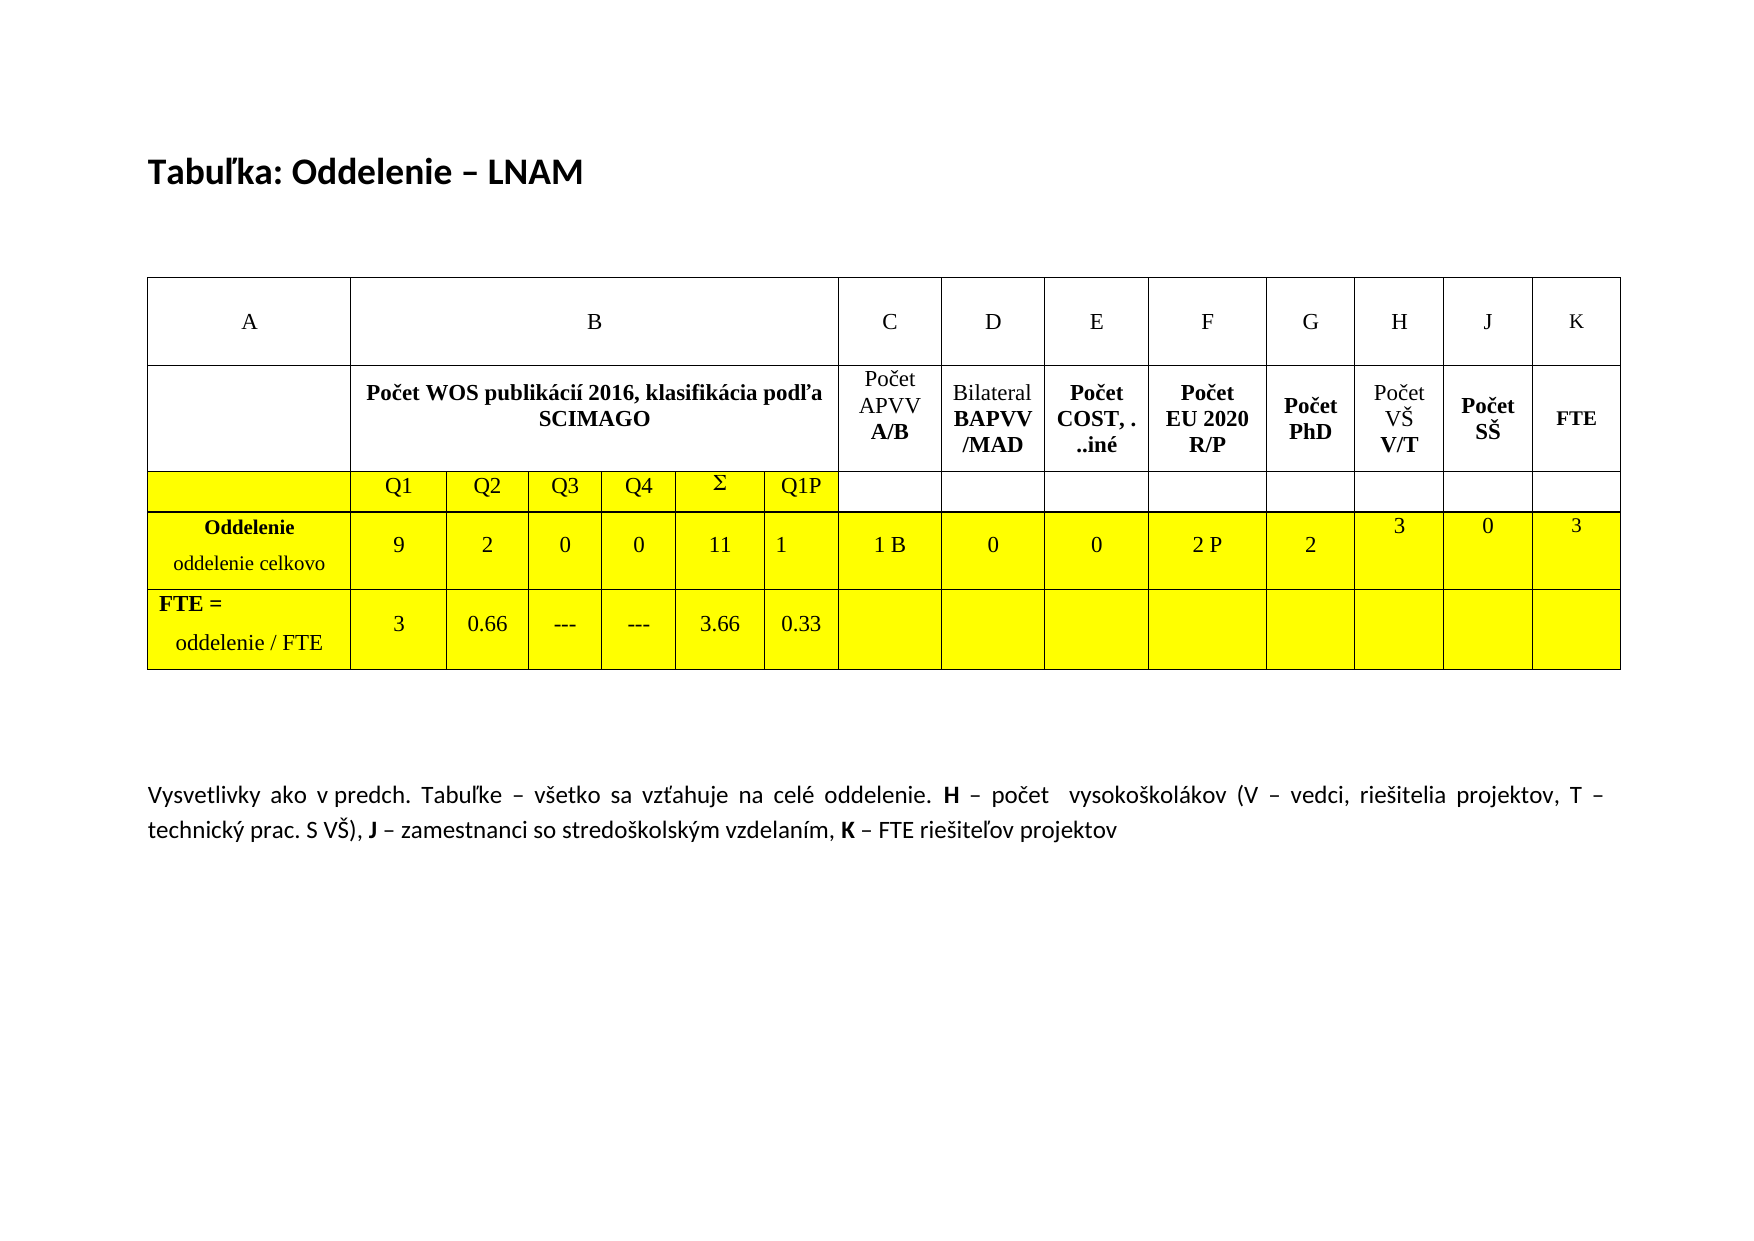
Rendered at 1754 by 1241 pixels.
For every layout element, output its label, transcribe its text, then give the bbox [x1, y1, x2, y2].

table_cell Bilateral BAPVV/MAD [942, 366, 1044, 471]
table_header K [1533, 278, 1620, 364]
table_cell Q3 [529, 472, 601, 511]
table_cell 3.66 [676, 590, 764, 669]
table_cell [839, 590, 941, 669]
table_cell [942, 472, 1044, 511]
table_cell Oddelenie oddelenie celkovo [148, 513, 350, 589]
table_cell [1149, 472, 1266, 511]
table_cell 0 [942, 513, 1044, 589]
table_cell 0 [1045, 513, 1148, 589]
table_cell [1533, 472, 1620, 511]
table_cell [1267, 590, 1354, 669]
table_cell [1355, 590, 1443, 669]
table_cell Počet APVV A/B [839, 366, 941, 471]
table_cell 9 [351, 513, 446, 589]
table_cell [839, 472, 941, 511]
table_header A [148, 278, 350, 364]
table_cell [1444, 472, 1532, 511]
table_cell [1444, 590, 1532, 669]
table_cell Počet SŠ [1444, 366, 1532, 471]
table_header C [839, 278, 941, 364]
table_cell 2 [1267, 513, 1354, 589]
table_cell 11 [676, 513, 764, 589]
table_cell [148, 472, 350, 511]
table_cell --- [529, 590, 601, 669]
table_header J [1444, 278, 1532, 364]
table_cell 1 B [839, 513, 941, 589]
table_cell Počet WOS publikácií 2016, klasifikácia podľa SCIMAGO [351, 366, 838, 471]
table_cell Q1 [351, 472, 446, 511]
table_cell 2 [447, 513, 528, 589]
table_header D [942, 278, 1044, 364]
table_header B [351, 278, 838, 364]
table_cell 0.66 [447, 590, 528, 669]
table_cell Počet VŠ V/T [1355, 366, 1443, 471]
table_header H [1355, 278, 1443, 364]
table_cell 3 [1533, 513, 1620, 589]
table_cell [1355, 472, 1443, 511]
table_cell Q1P [765, 472, 838, 511]
table_cell [1149, 590, 1266, 669]
table_cell 1 [765, 513, 838, 589]
table_header F [1149, 278, 1266, 364]
table_cell 0 [602, 513, 675, 589]
table_cell 2 P [1149, 513, 1266, 589]
table_cell Q4 [602, 472, 675, 511]
table_cell Počet PhD [1267, 366, 1354, 471]
table_cell 3 [351, 590, 446, 669]
text Vysvetlivky ako v predch. Tabuľke – všetko sa vzťahuje na celé oddelenie. H – počet vysokoškolákov (V – vedci, riešitelia projektov, T – technický prac. S VŠ), J – zamestnanci so stredoškolským vzdelaním, K – FTE riešiteľov projektov [148, 779, 1606, 844]
table_cell FTE = oddelenie / FTE [148, 590, 350, 669]
table_cell [942, 590, 1044, 669]
table_cell  [676, 472, 764, 511]
table_cell [148, 366, 350, 471]
table_cell 0.33 [765, 590, 838, 669]
table_header G [1267, 278, 1354, 364]
table_cell [1267, 472, 1354, 511]
table_cell Počet EU 2020 R/P [1149, 366, 1266, 471]
text Tabuľka: Oddelenie – LNAM [148, 148, 1606, 193]
table_cell Počet COST, ...iné [1045, 366, 1148, 471]
table_cell FTE [1533, 366, 1620, 471]
table_cell 3 [1355, 513, 1443, 589]
table_cell --- [602, 590, 675, 669]
table_cell [1045, 472, 1148, 511]
table_cell 0 [1444, 513, 1532, 589]
table_cell 0 [529, 513, 601, 589]
table_cell Q2 [447, 472, 528, 511]
table_cell [1533, 590, 1620, 669]
table_header E [1045, 278, 1148, 364]
table_cell [1045, 590, 1148, 669]
